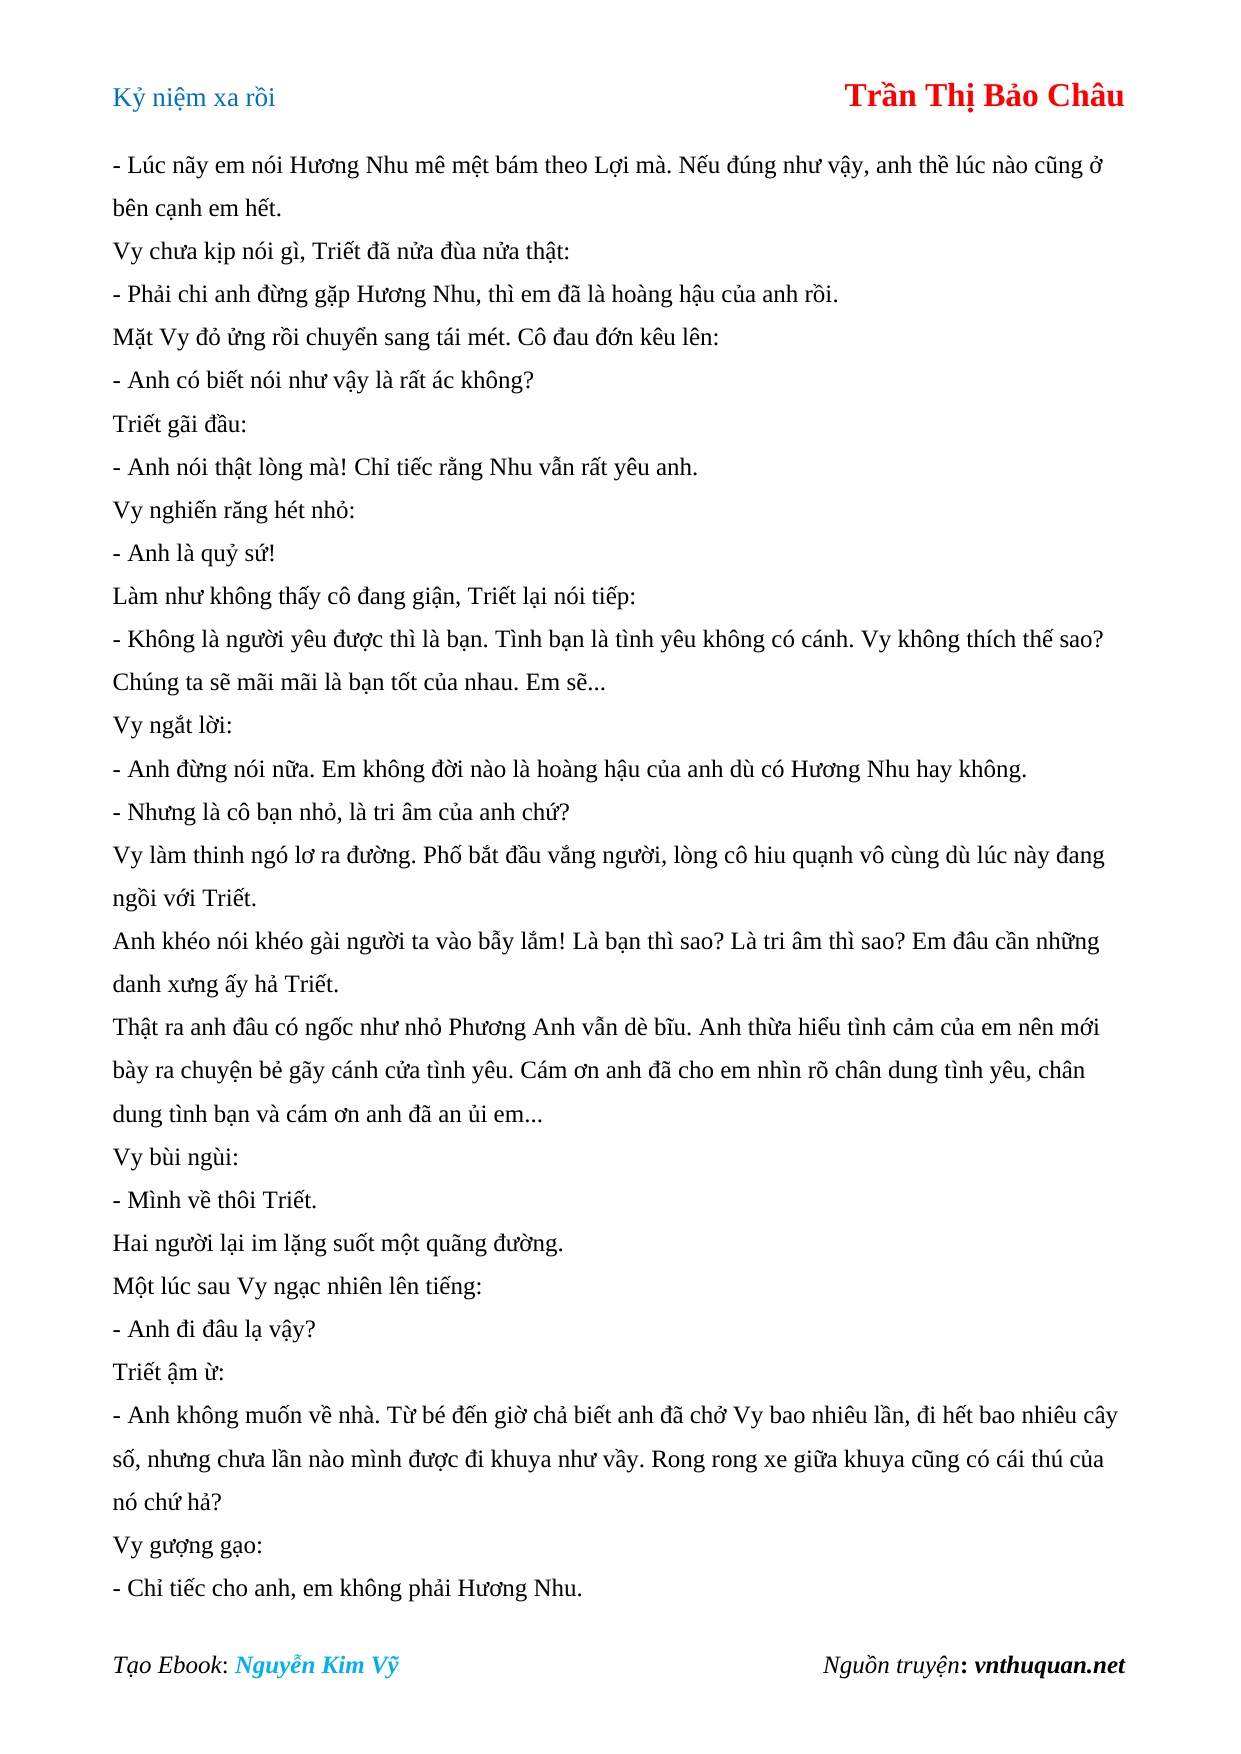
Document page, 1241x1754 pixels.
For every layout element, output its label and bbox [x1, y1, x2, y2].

text [112, 150, 1128, 1602]
